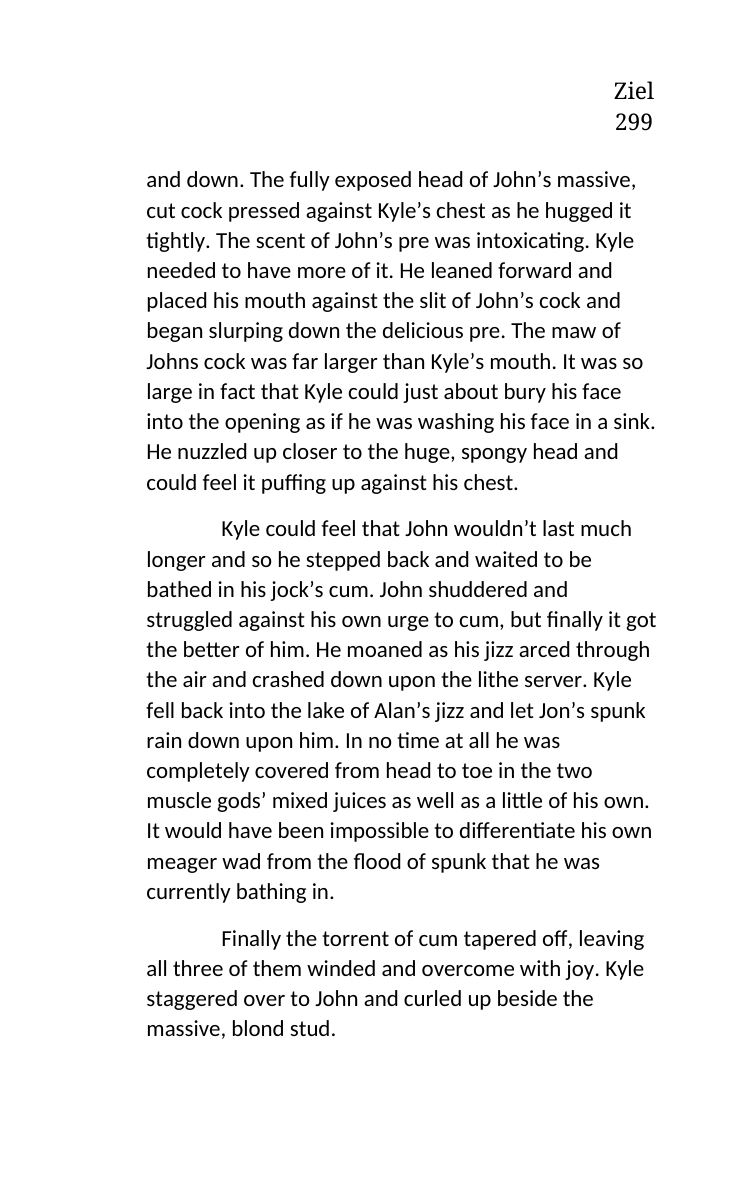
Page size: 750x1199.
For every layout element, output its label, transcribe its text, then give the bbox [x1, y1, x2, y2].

text Finally the torrent of cum tapered off, leaving all three of them winded and overcome with joy. Kyle staggered over to John and curled up beside the massive, blond stud. [146, 924, 660, 1042]
text Kyle could feel that John wouldn’t last much longer and so he stepped back and waited to be bathed in his jock’s cum. John shuddered and struggled against his own urge to cum, but finally it got the better of him. He moaned as his jizz arced through the air and crashed down upon the lithe server. Kyle fell back into the ’s jizz and let Jon’s spunk rain down upon him. In no time at all he was completely covered from head to toe in the two muscle gods’ mixed juices as well as a little of his own. It would have been impossible to differentiate his own meager wad from the flood of spunk that he was currently bathing in. [146, 514, 660, 905]
